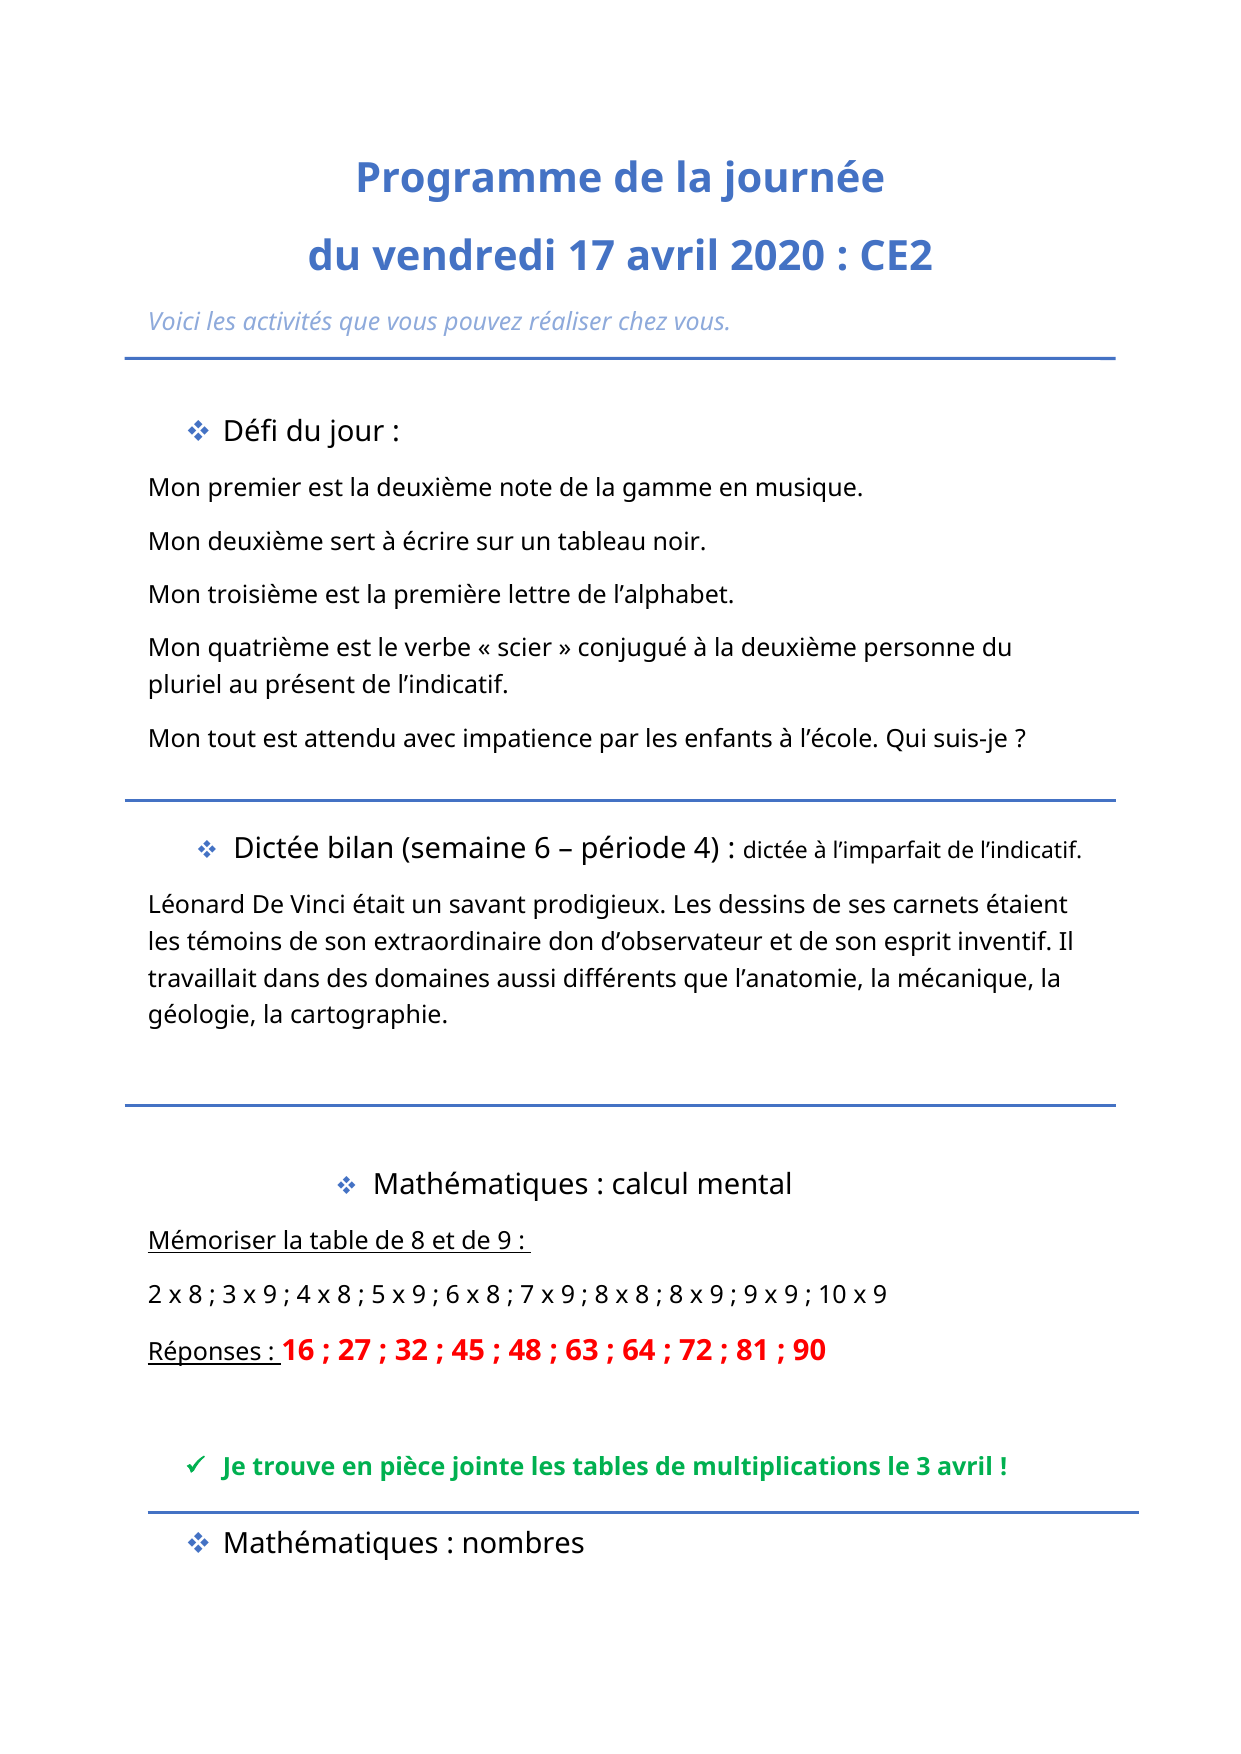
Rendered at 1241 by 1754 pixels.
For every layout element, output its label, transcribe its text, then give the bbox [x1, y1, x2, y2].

list Dictée bilan (semaine 6 – période 4) : dictée à l’imparfait de l’indicatif. [185, 827, 1093, 867]
text Réponses : 16 ; 27 ; 32 ; 45 ; 48 ; 63 ; 64 ; 72 ; 81 ; 90 [148, 1330, 1093, 1369]
text Mon premier est la deuxième note de la gamme en musique. [148, 470, 1093, 504]
text Mon quatrième est le verbe « scier » conjugué à la deuxième personne du pluriel au présent de l’indicatif. [148, 630, 1093, 701]
text 2 x 8 ; 3 x 9 ; 4 x 8 ; 5 x 9 ; 6 x 8 ; 7 x 9 ; 8 x 8 ; 8 x 9 ; 9 x 9 ; 10 x 9 [148, 1276, 1093, 1310]
text Mon deuxième sert à écrire sur un tableau noir. [148, 523, 1093, 557]
list Mathématiques : nombres [185, 1522, 1093, 1562]
text Mon tout est attendu avec impatience par les enfants à l’école. Qui suis-je ? [148, 720, 1093, 754]
text Léonard De Vinci était un savant prodigieux. Les dessins de ses carnets étaient les témoins de son extraordinaire don d’observateur et de son esprit inventif. Il travaillait dans des domaines aussi différents que l’anatomie, la mécanique, la géologie, la cartographie. [148, 887, 1093, 1031]
list Défi du jour : [185, 410, 1093, 450]
list Mathématiques : calcul mental [335, 1163, 1093, 1203]
text Voici les activités que vous pouvez réaliser chez vous. [148, 303, 1093, 337]
text Programme de la journée [148, 148, 1093, 204]
text Mon troisième est la première lettre de l’alphabet. [148, 577, 1093, 611]
text du vendredi 17 avril 2020 : CE2 [148, 226, 1093, 282]
list Je trouve en pièce jointe les tables de multiplications le 3 avril ! [185, 1449, 1093, 1483]
text Mémoriser la table de 8 et de 9 : [148, 1223, 1093, 1257]
